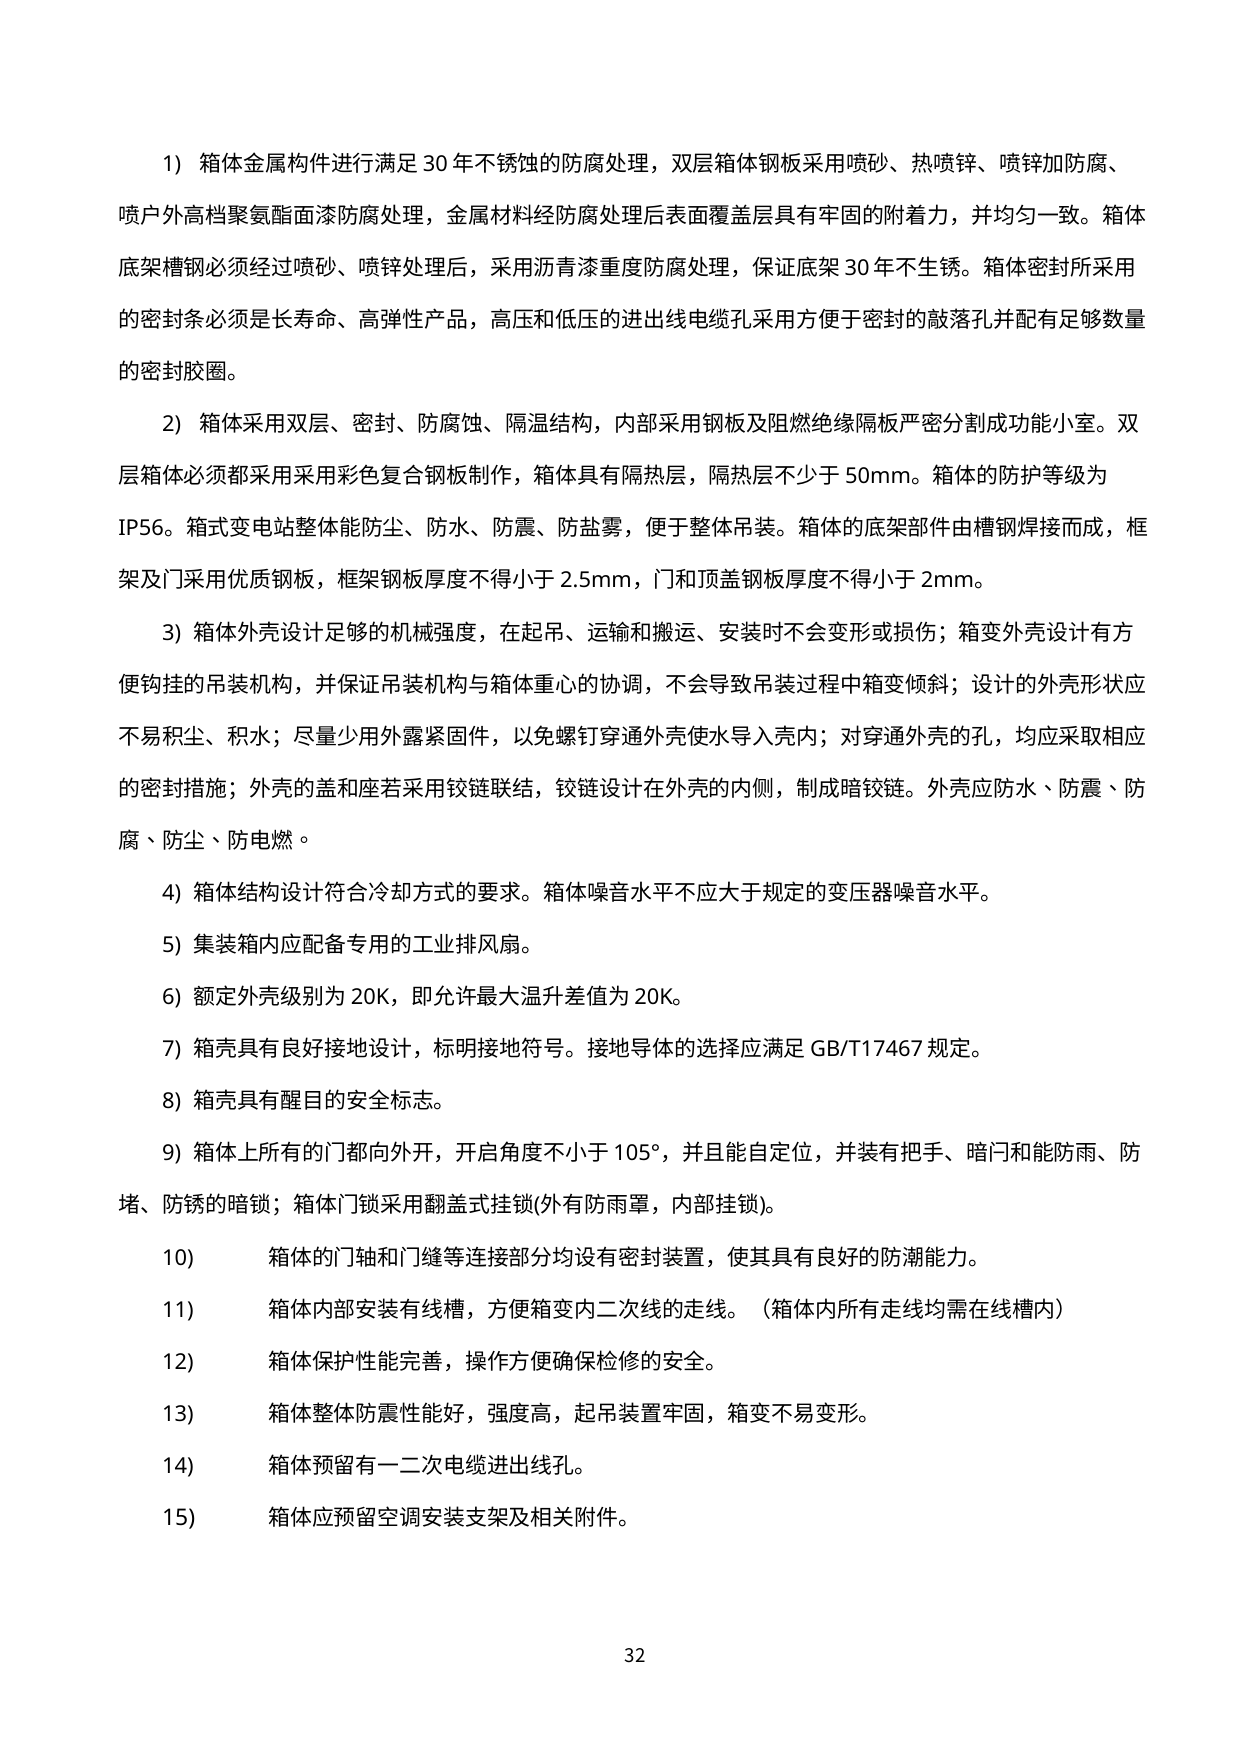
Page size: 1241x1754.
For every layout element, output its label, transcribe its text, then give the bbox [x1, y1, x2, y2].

list 箱体预留有一二次电缆进出线孔。 [118, 1432, 1152, 1484]
list 箱体保护性能完善，操作方便确保检修的安全。 [118, 1327, 1152, 1379]
list 箱体上所有的门都向外开，开启角度不小于105°，并且能自定位，并装有把手、暗闩和能防雨、防堵、防锈的暗锁；箱体门锁采用翻盖式挂锁(外有防雨罩，内部挂锁)。 [118, 1119, 1152, 1223]
list 箱体应预留空调安装支架及相关附件。 [118, 1484, 1152, 1536]
list 箱体金属构件进行满足30年不锈蚀的防腐处理，双层箱体钢板采用喷砂、热喷锌、喷锌加防腐、喷户外高档聚氨酯面漆防腐处理，金属材料经防腐处理后表面覆盖层具有牢固的附着力，并均匀一致。箱体底架槽钢必须经过喷砂、喷锌处理后，采用沥青漆重度防腐处理，保证底架30年不生锈。箱体密封所采用的密封条必须是长寿命、高弹性产品，高压和低压的进出线电缆孔采用方便于密封的敲落孔并配有足够数量的密封胶圈。 [118, 129, 1152, 390]
list 额定外壳级别为20K，即允许最大温升差值为20K。 [118, 963, 1152, 1015]
list 箱壳具有良好接地设计，标明接地符号。接地导体的选择应满足GB/T17467规定。 [118, 1015, 1152, 1067]
list 集装箱内应配备专用的工业排风扇。 [118, 911, 1152, 963]
list 箱体的门轴和门缝等连接部分均设有密封装置，使其具有良好的防潮能力。 [118, 1223, 1152, 1275]
list 箱体结构设计符合冷却方式的要求。箱体噪音水平不应大于规定的变压器噪音水平。 [118, 859, 1152, 911]
list 箱壳具有醒目的安全标志。 [118, 1067, 1152, 1119]
list 箱体外壳设计足够的机械强度，在起吊、运输和搬运、安装时不会变形或损伤；箱变外壳设计有方便钩挂的吊装机构，并保证吊装机构与箱体重心的协调，不会导致吊装过程中箱变倾斜；设计的外壳形状应不易积尘、积水；尽量少用外露紧固件，以免螺钉穿通外壳使水导入壳内；对穿通外壳的孔，均应采取相应的密封措施；外壳的盖和座若采用铰链联结，铰链设计在外壳的内侧，制成暗铰链。外壳应防水、防震、防腐、防尘、防电燃。 [118, 598, 1152, 859]
list 箱体内部安装有线槽，方便箱变内二次线的走线。（箱体内所有走线均需在线槽内） [118, 1275, 1152, 1327]
list 箱体整体防震性能好，强度高，起吊装置牢固，箱变不易变形。 [118, 1379, 1152, 1432]
list 箱体采用双层、密封、防腐蚀、隔温结构，内部采用钢板及阻燃绝缘隔板严密分割成功能小室。双层箱体必须都采用采用彩色复合钢板制作，箱体具有隔热层，隔热层不少于 50mm。箱体的防护等级为IP56。箱式变电站整体能防尘、防水、防震、防盐雾，便于整体吊装。箱体的底架部件由槽钢焊接而成，框架及门采用优质钢板，框架钢板厚度不得小于2.5mm，门和顶盖钢板厚度不得小于2mm。 [118, 390, 1152, 598]
